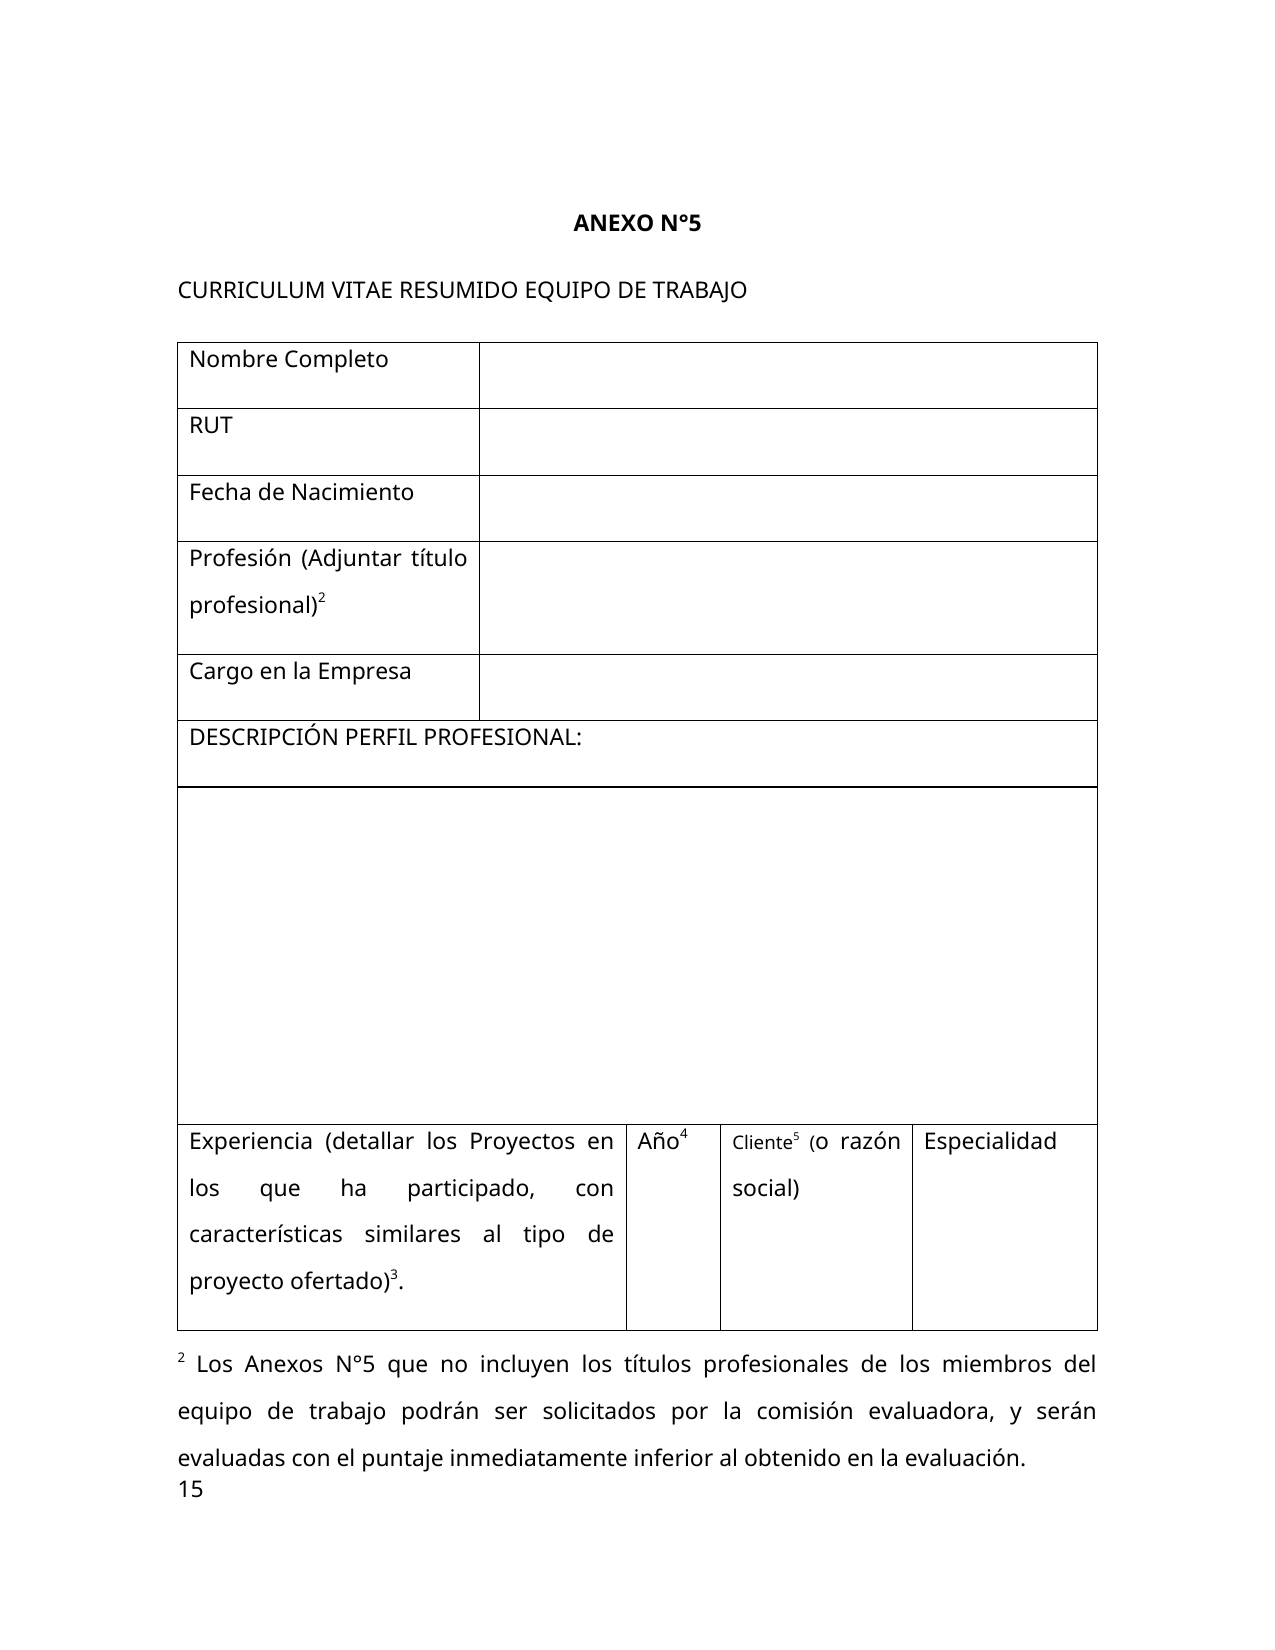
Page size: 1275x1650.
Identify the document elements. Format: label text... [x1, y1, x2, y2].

table_cell Año [627, 1125, 720, 1330]
table_cell [480, 476, 1097, 541]
table_cell [480, 409, 1097, 474]
text ANEXO N°5 [177, 207, 1098, 238]
table_cell [480, 542, 1097, 654]
table_cell Especialidad [913, 1125, 1097, 1330]
table_cell Cargo en la Empresa [178, 655, 479, 720]
table_cell [178, 788, 1097, 1123]
table_header [480, 343, 1097, 408]
table_cell RUT [178, 409, 479, 474]
table_cell Experiencia (detallar los Proyectos en los que ha participado, con características similares al tipo de proyecto ofertado). [178, 1125, 626, 1330]
table_cell DESCRIPCIÓN PERFIL PROFESIONAL: [178, 721, 1097, 786]
table_cell [480, 655, 1097, 720]
table_cell Cliente (o razón social) [721, 1125, 912, 1330]
table_cell Profesión (Adjuntar título profesional) [178, 542, 479, 654]
text CURRICULUM VITAE RESUMIDO EQUIPO DE TRABAJO [177, 274, 1098, 306]
table_header Nombre Completo [178, 343, 479, 408]
table_cell Fecha de Nacimiento [178, 476, 479, 541]
